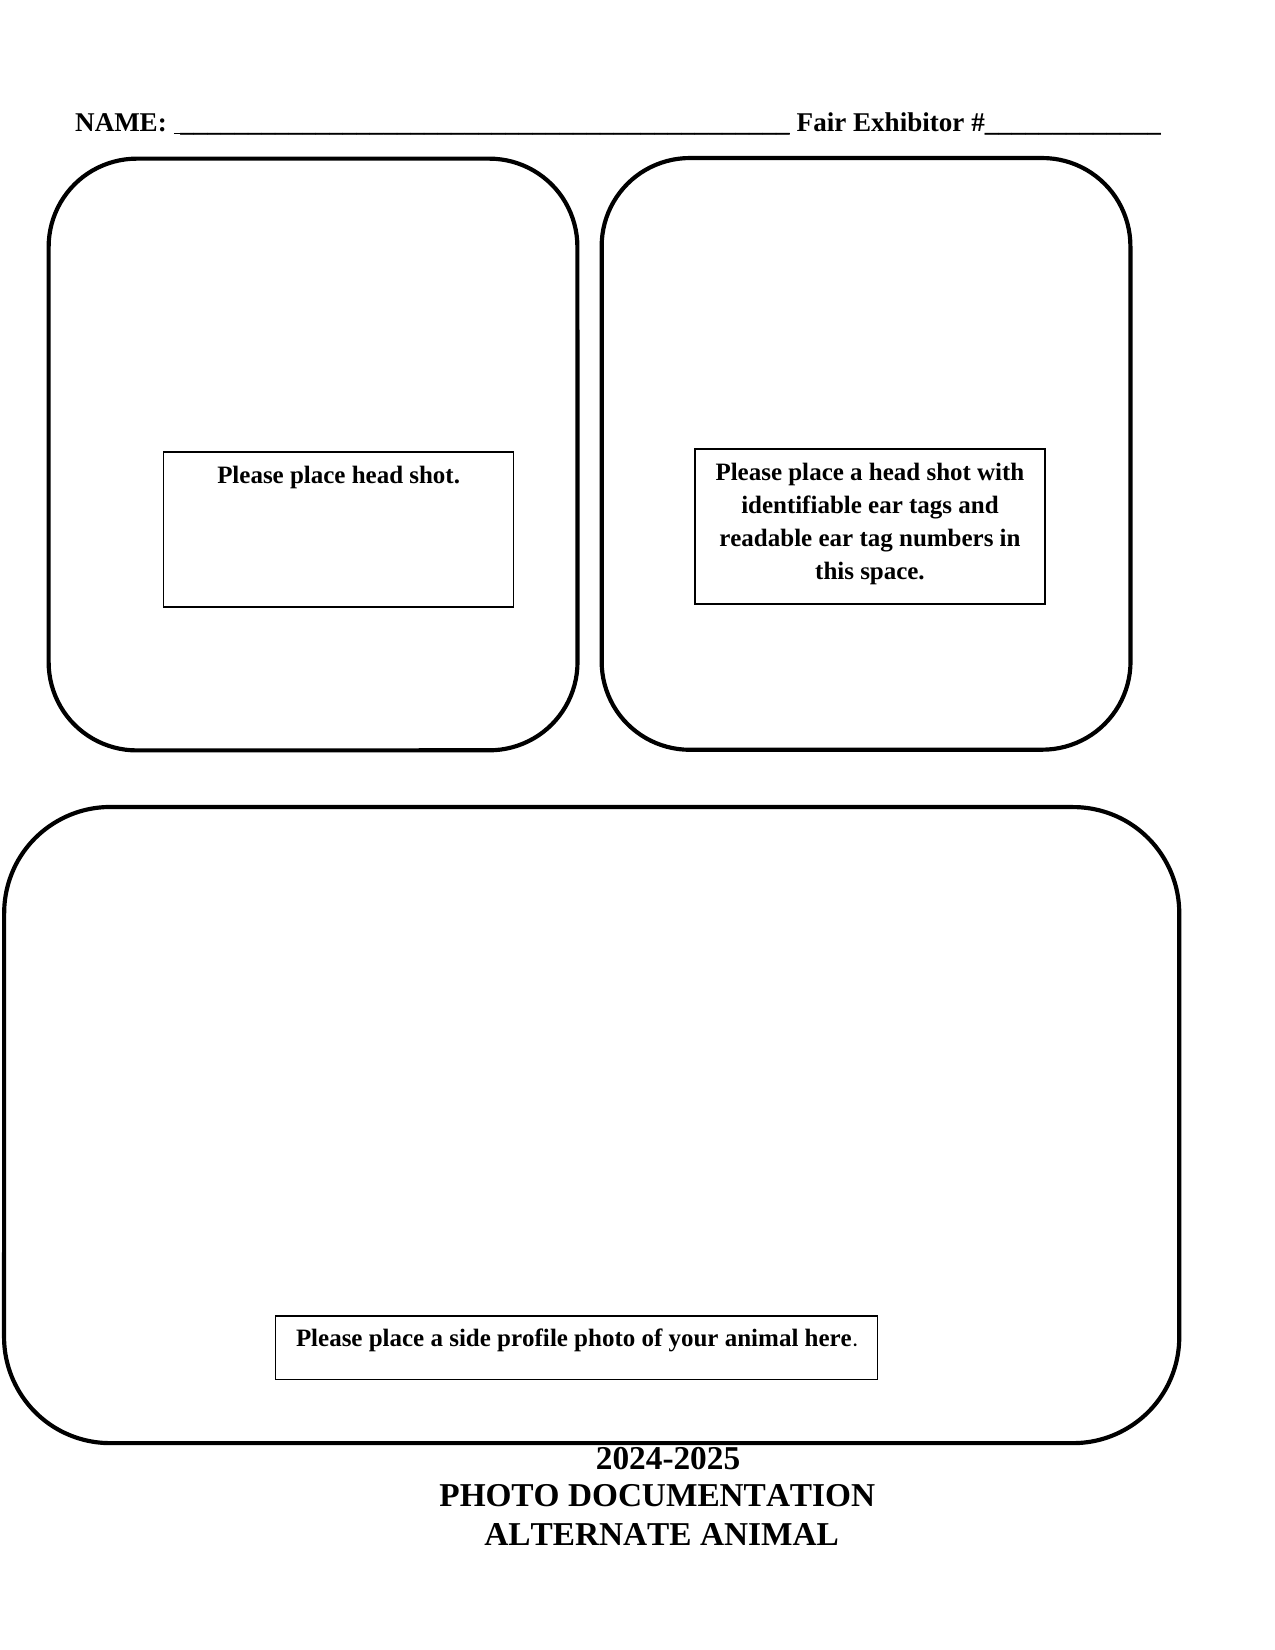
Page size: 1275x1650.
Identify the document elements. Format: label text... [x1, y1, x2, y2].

text PHOTO DOCUMENTATION [282, 1476, 1033, 1514]
text 2024-2025 [75, 1444, 1260, 1475]
text ALTERNATE ANIMAL [282, 1514, 1033, 1552]
text NAME: _____________________________________________ Fair Exhibitor #_____________ [75, 106, 1260, 136]
